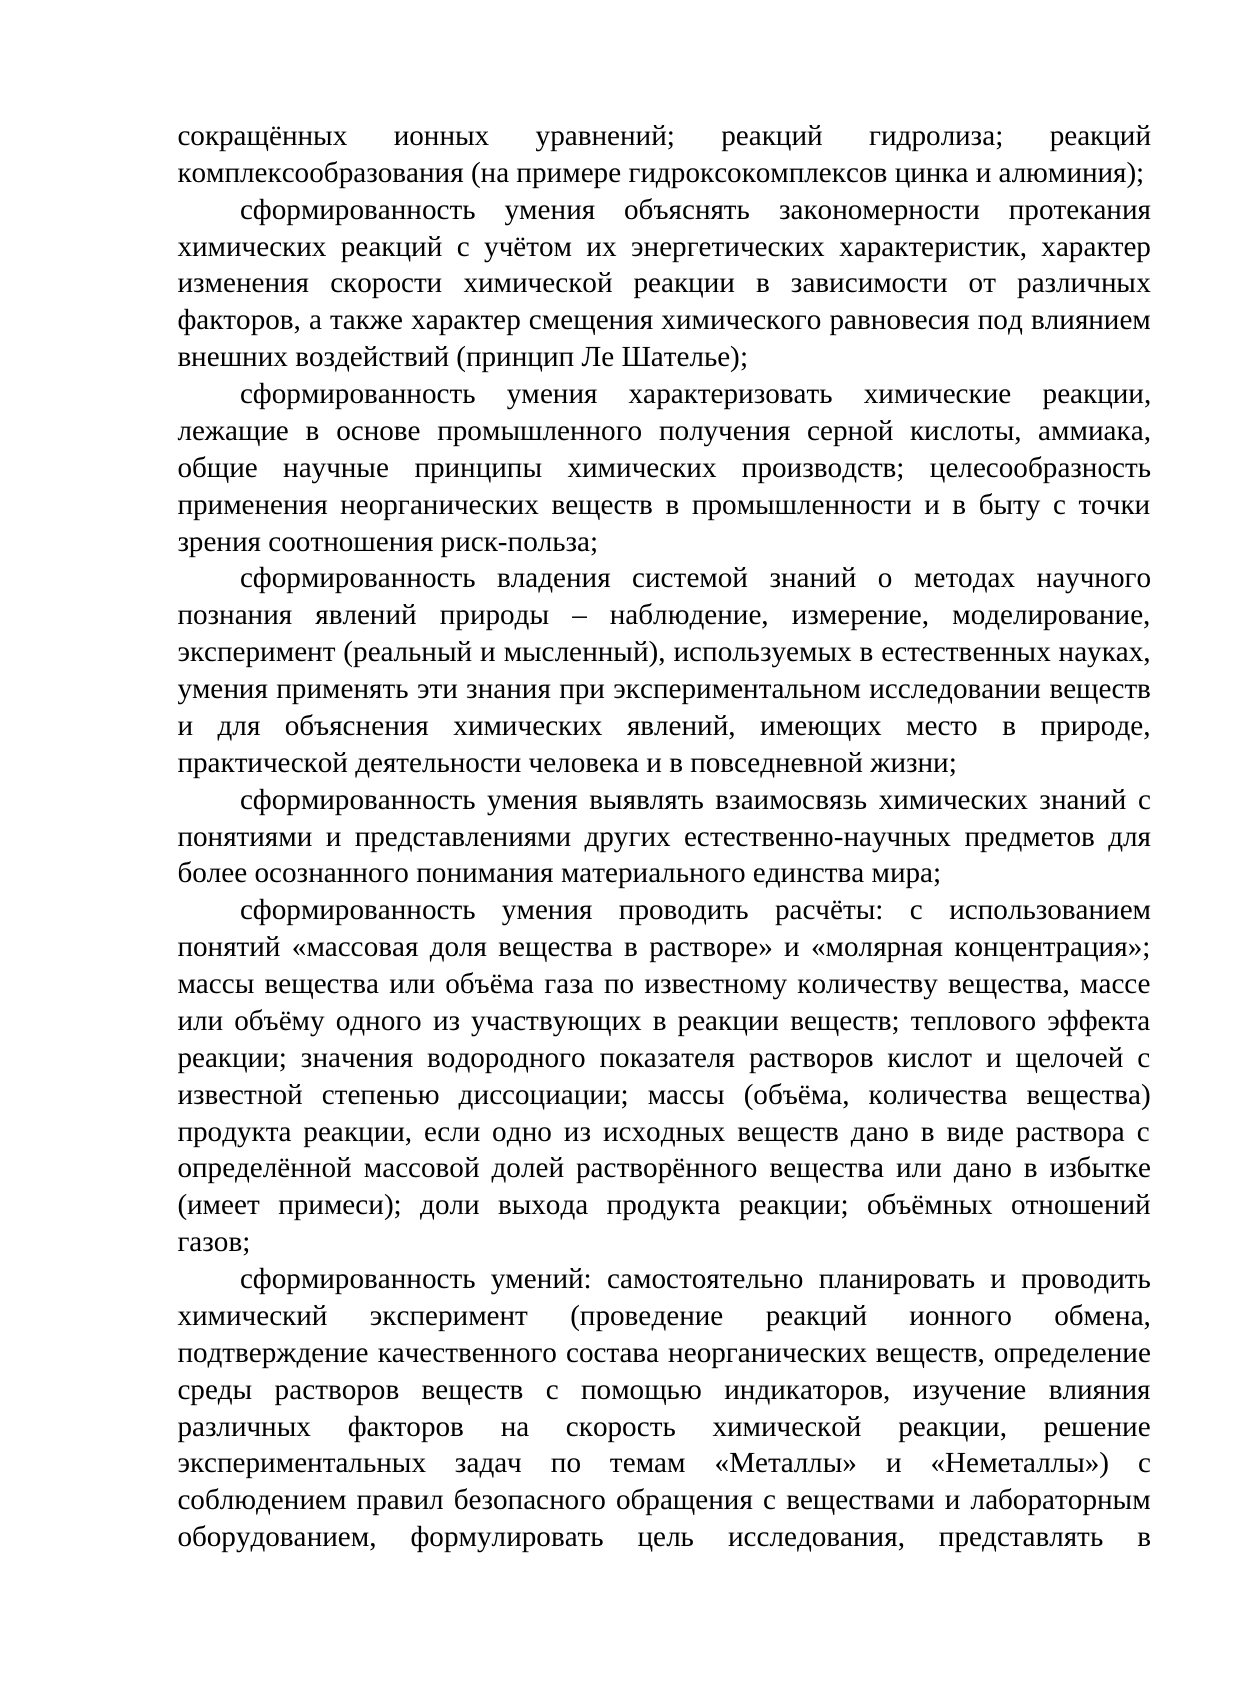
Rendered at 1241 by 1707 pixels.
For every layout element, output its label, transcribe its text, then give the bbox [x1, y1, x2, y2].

text сформированность владения системой знаний о методах научного познания явлений природы – наблюдение, измерение, моделирование, эксперимент (реальный и мысленный), используемых в естественных науках, умения применять эти знания при экспериментальном исследовании веществ и для объяснения химических явлений, имеющих место в природе, практической деятельности человека и в повседневной жизни; [177, 561, 1152, 778]
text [177, 1261, 1152, 1553]
text сформированность умения выявлять взаимосвязь химических знаний с понятиями и представлениями других естественно-научных предметов для более осознанного понимания материального единства мира; [177, 782, 1152, 889]
text сформированность умения объяснять закономерности протекания химических реакций с учётом их энергетических характеристик, характер изменения скорости химической реакции в зависимости от различных факторов, а также характер смещения химического равновесия под влиянием внешних воздействий (принцип Ле Шателье); [177, 192, 1152, 373]
text сформированность умения проводить расчёты: с использованием понятий «массовая доля вещества в растворе» и «молярная концентрация»; массы вещества или объёма газа по известному количеству вещества, массе или объёму одного из участвующих в реакции веществ; теплового эффекта реакции; значения водородного показателя растворов кислот и щелочей с известной степенью диссоциации; массы (объёма, количества вещества) продукта реакции, если одно из исходных веществ дано в виде раствора с определённой массовой долей растворённого вещества или дано в избытке (имеет примеси); доли выхода продукта реакции; объёмных отношений газов; [177, 892, 1152, 1258]
text сформированность умения характеризовать химические реакции, лежащие в основе промышленного получения серной кислоты, аммиака, общие научные принципы химических производств; целесообразность применения неорганических веществ в промышленности и в быту с точки зрения соотношения риск-польза; [177, 376, 1152, 557]
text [177, 118, 1152, 188]
